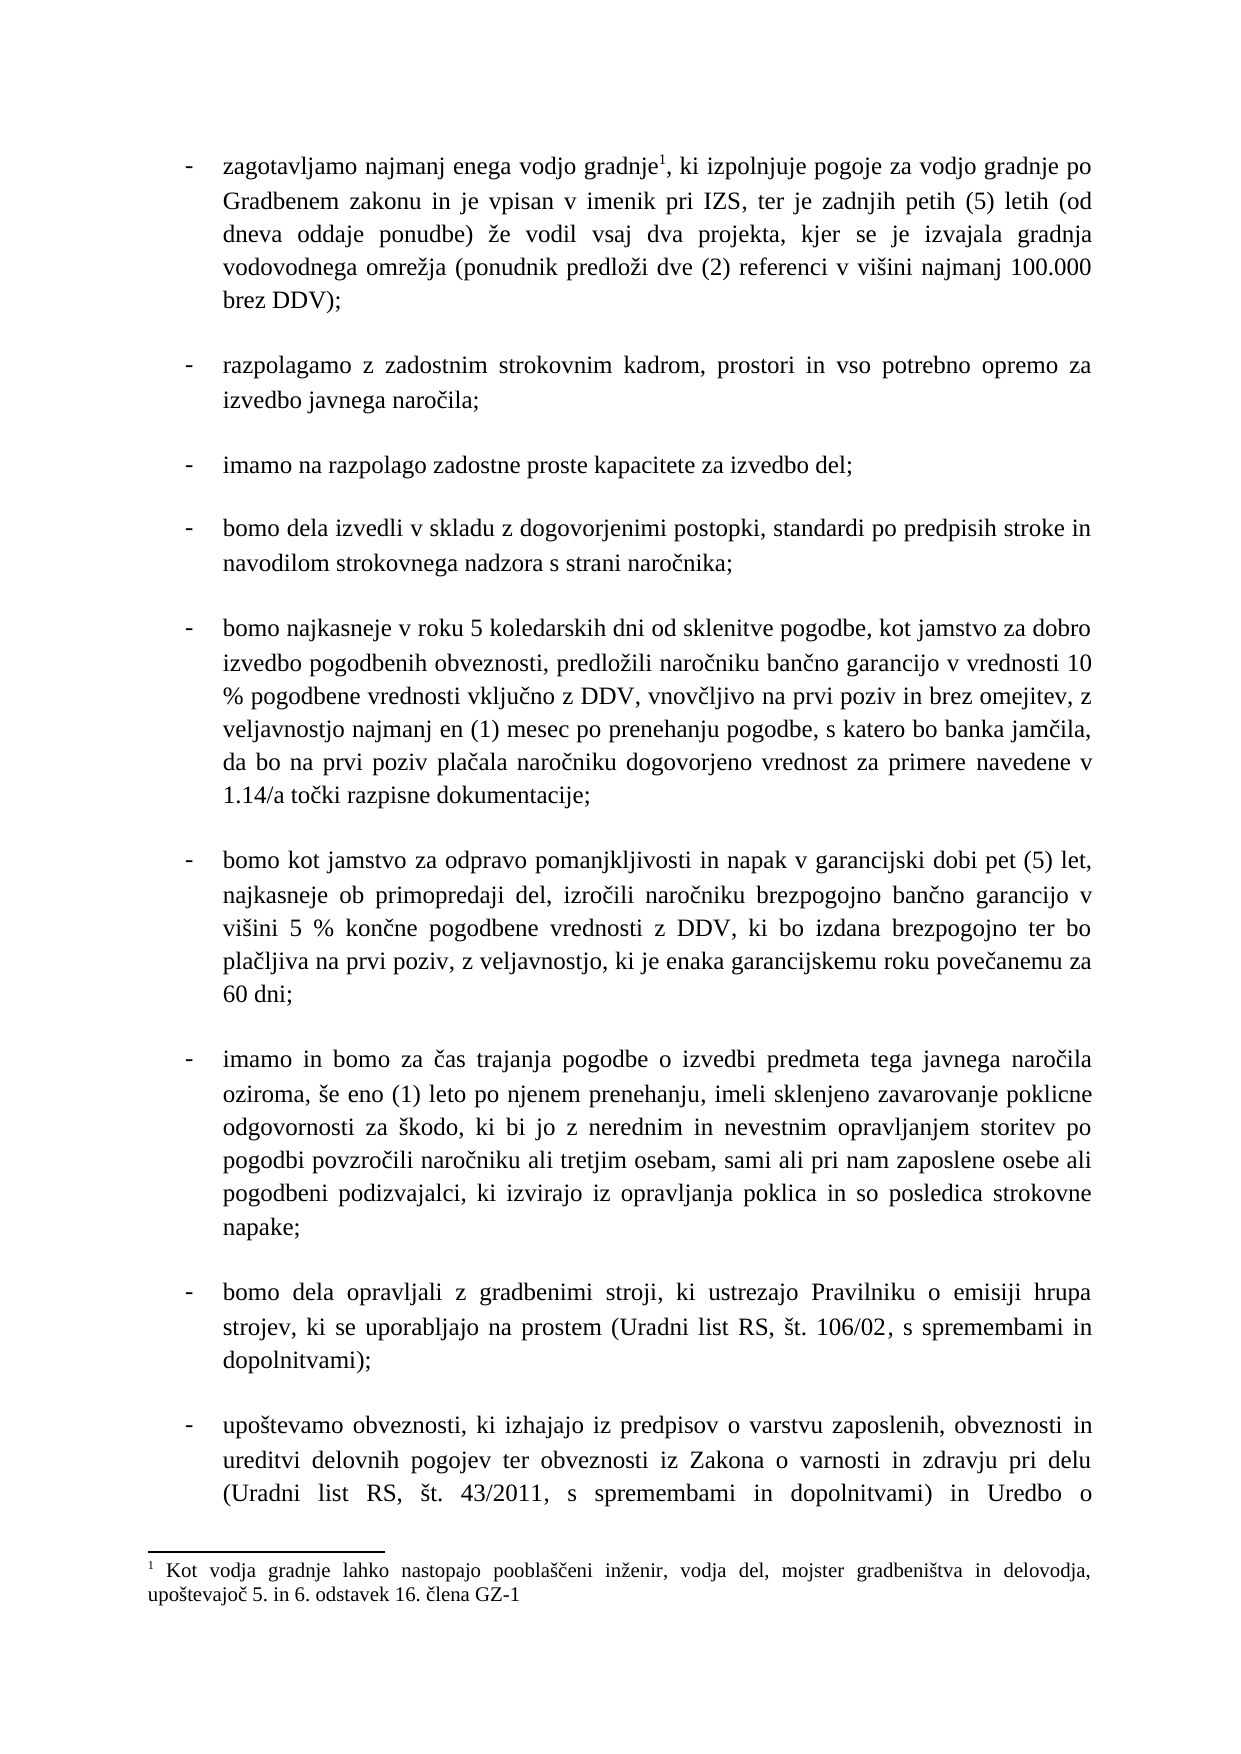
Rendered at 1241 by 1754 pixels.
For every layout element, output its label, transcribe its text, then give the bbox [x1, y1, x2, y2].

list imamo in bomo za čas trajanja pogodbe o izvedbi predmeta tega javnega naročila oziroma, še eno (1) leto po njenem prenehanju, imeli sklenjeno zavarovanje poklicne odgovornosti za škodo, ki bi jo z nerednim in nevestnim opravljanjem storitev po pogodbi povzročili naročniku ali tretjim osebam, sami ali pri nam zaposlene osebe ali pogodbeni podizvajalci, ki izvirajo iz opravljanja poklica in so posledica strokovne napake; [185, 1041, 1093, 1240]
list bomo najkasneje v roku 5 koledarskih dni od sklenitve pogodbe, kot jamstvo za dobro izvedbo pogodbenih obveznosti, predložili naročniku bančno garancijo v vrednosti 10 % pogodbene vrednosti vključno z DDV, vnovčljivo na prvi poziv in brez omejitev, z veljavnostjo najmanj en (1) mesec po prenehanju pogodbe, s katero bo banka jamčila, da bo na prvi poziv plačala naročniku dogovorjeno vrednost za primere navedene v 1.14/a točki razpisne dokumentacije; [185, 610, 1093, 809]
list imamo na razpolago zadostne proste kapacitete za izvedbo del; [185, 447, 1093, 481]
list bomo dela izvedli v skladu z dogovorjenimi postopki, standardi po predpisih stroke in navodilom strokovnega nadzora s strani naročnika; [185, 510, 1093, 577]
list bomo kot jamstvo za odpravo pomanjkljivosti in napak v garancijski dobi pet (5) let, najkasneje ob primopredaji del, izročili naročniku brezpogojno bančno garancijo v višini 5 % končne pogodbene vrednosti z DDV, ki bo izdana brezpogojno ter bo plačljiva na prvi poziv, z veljavnostjo, ki je enaka garancijskemu roku povečanemu za 60 dni; [185, 842, 1093, 1008]
list zagotavljamo najmanj enega vodjo gradnje, ki izpolnjuje pogoje za vodjo gradnje po Gradbenem zakonu in je vpisan v imenik pri IZS, ter je zadnjih petih (5) letih (od dneva oddaje ponudbe) že vodil vsaj dva projekta, kjer se je izvajala gradnja vodovodnega omrežja (ponudnik predloži dve (2) referenci v višini najmanj 100.000 brez DDV); [185, 148, 1093, 314]
list razpolagamo z zadostnim strokovnim kadrom, prostori in vso potrebno opremo za izvedbo javnega naročila; [185, 347, 1093, 414]
list bomo dela opravljali z gradbenimi stroji, ki ustrezajo Pravilniku o emisiji hrupa strojev, ki se uporabljajo na prostem (Uradni list RS, št. 106/02, s spremembami in dopolnitvami); [185, 1273, 1093, 1373]
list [185, 1406, 1093, 1507]
